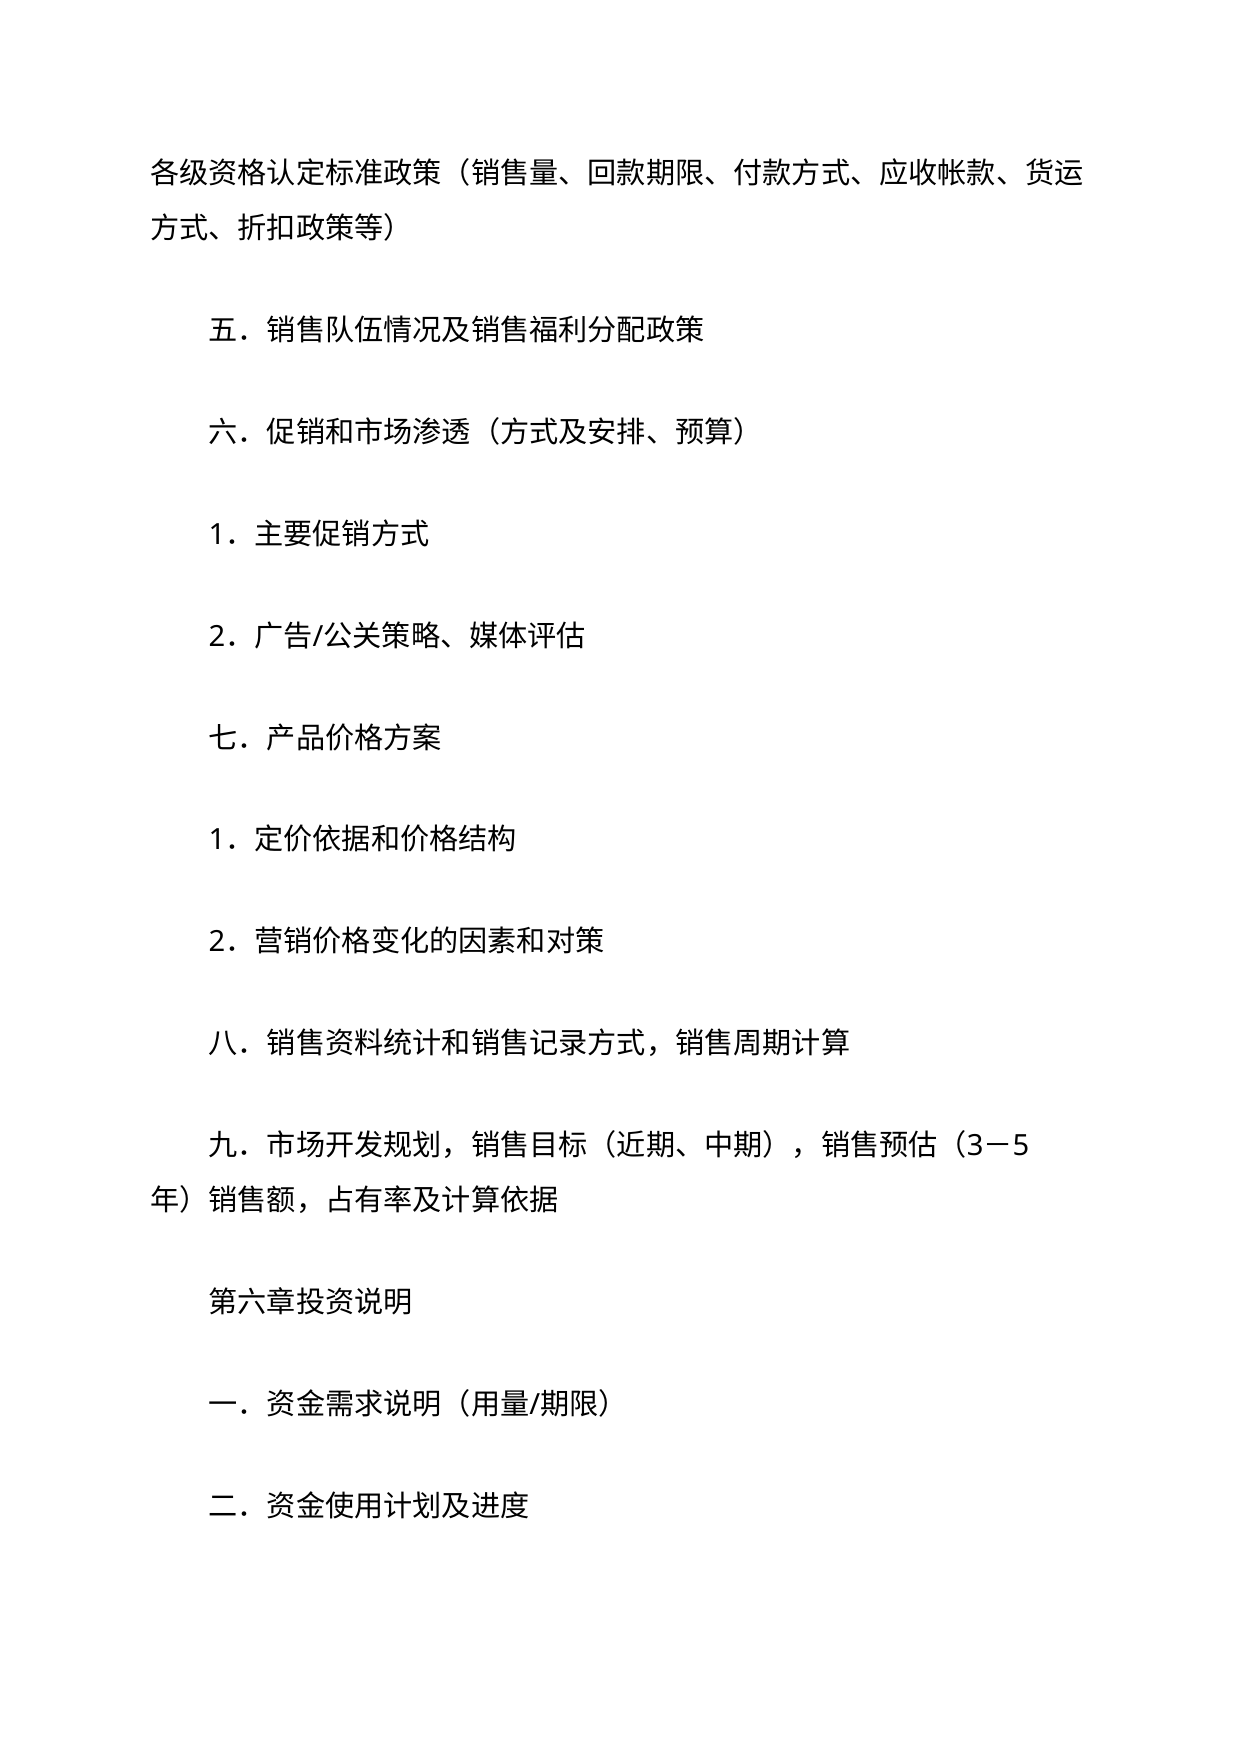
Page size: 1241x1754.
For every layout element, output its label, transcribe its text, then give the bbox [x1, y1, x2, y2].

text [150, 150, 1090, 247]
text 1．定价依据和价格结构 [150, 816, 1090, 858]
text 六．促销和市场渗透（方式及安排、预算） [150, 408, 1090, 451]
text 八．销售资料统计和销售记录方式，销售周期计算 [150, 1020, 1090, 1062]
text 五．销售队伍情况及销售福利分配政策 [150, 307, 1090, 349]
text 七．产品价格方案 [150, 714, 1090, 756]
text 2．营销价格变化的因素和对策 [150, 918, 1090, 960]
text 2．广告/公关策略、媒体评估 [150, 612, 1090, 654]
text 第六章投资说明 [150, 1278, 1090, 1321]
text 九．市场开发规划，销售目标（近期、中期），销售预估（3－5年）销售额，占有率及计算依据 [150, 1122, 1090, 1219]
text 一．资金需求说明（用量/期限） [150, 1380, 1090, 1423]
text 二．资金使用计划及进度 [150, 1482, 1090, 1524]
text 1．主要促销方式 [150, 510, 1090, 553]
